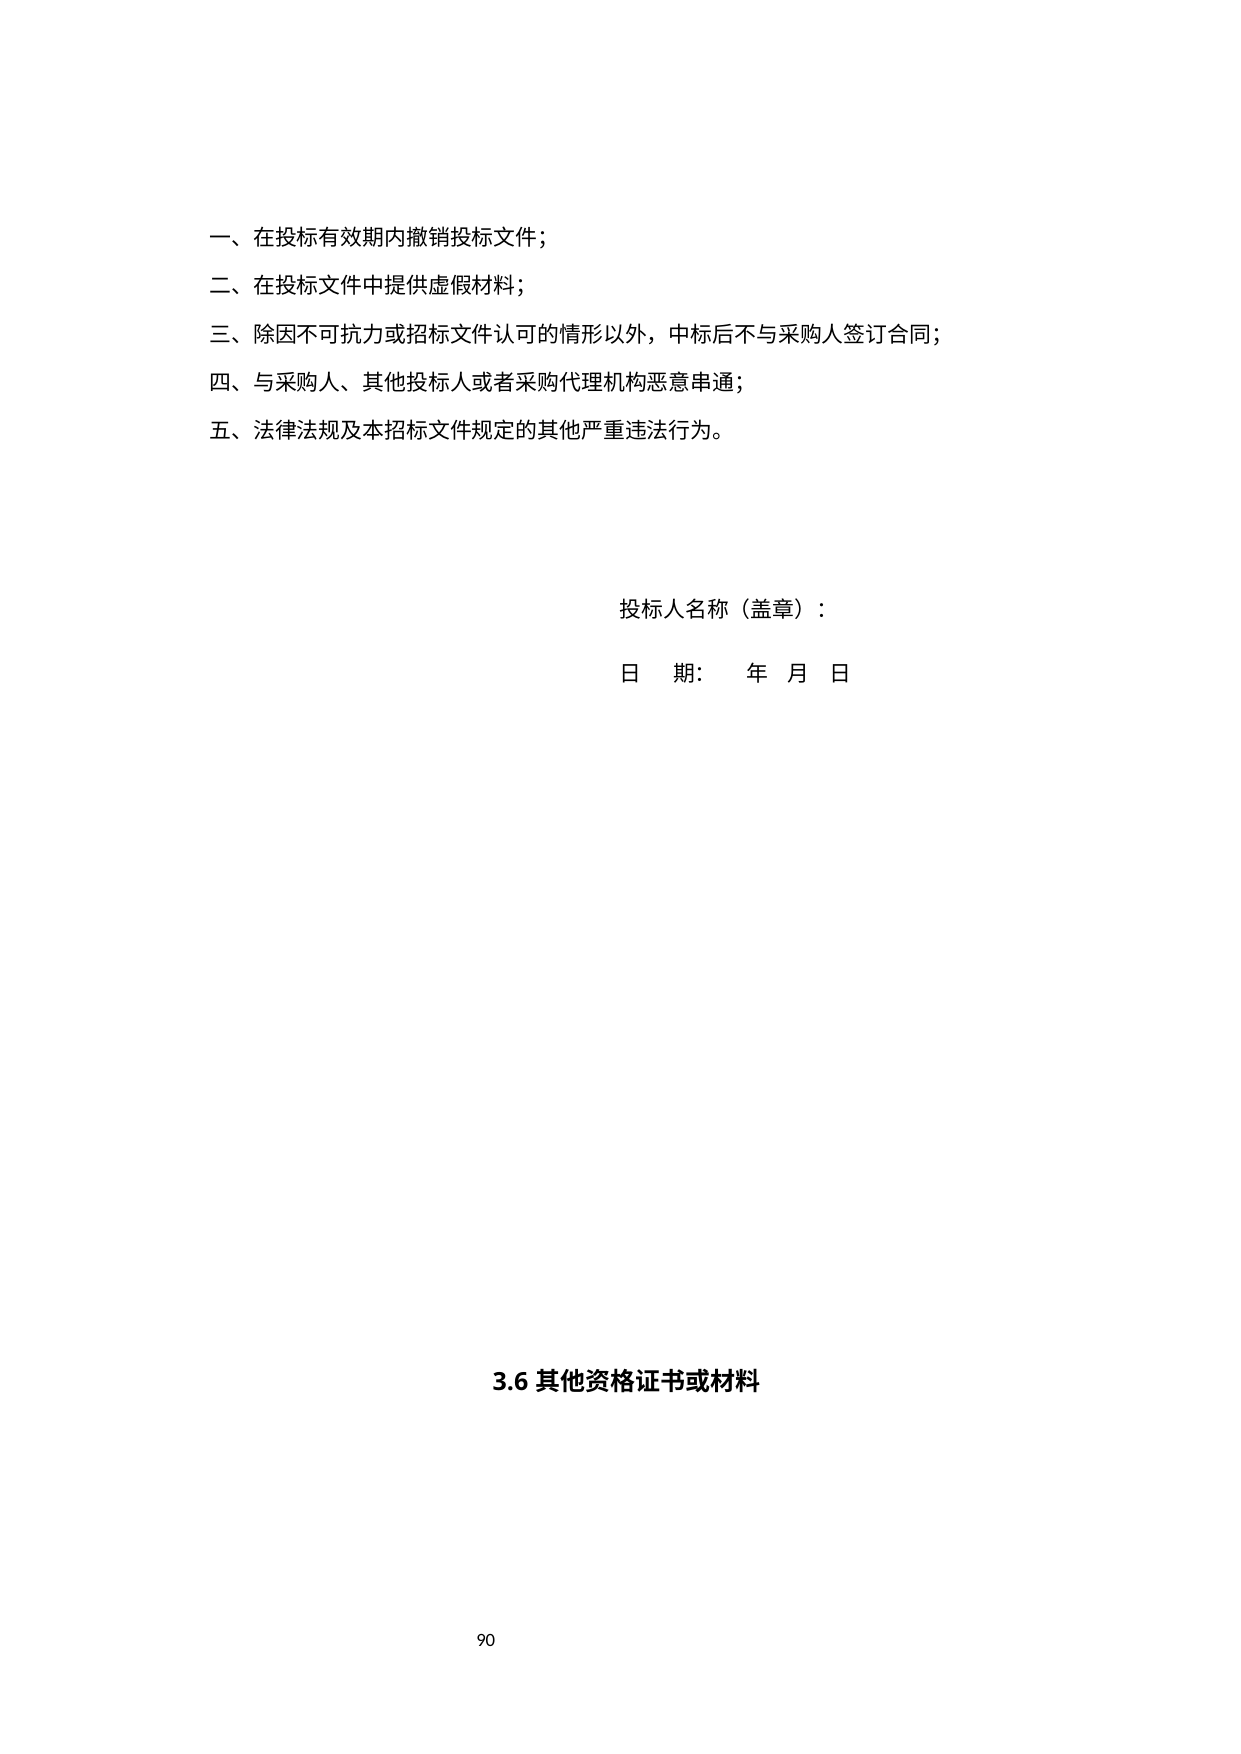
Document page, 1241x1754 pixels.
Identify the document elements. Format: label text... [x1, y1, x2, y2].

text 一、在投标有效期内撤销投标文件； [165, 219, 1087, 252]
text 二、在投标文件中提供虚假材料； [165, 268, 1087, 300]
text 3.6 其他资格证书或材料 [165, 1347, 1087, 1412]
text 三、除因不可抗力或招标文件认可的情形以外，中标后不与采购人签订合同； [165, 316, 1087, 349]
text 五、法律法规及本招标文件规定的其他严重违法行为。 [165, 413, 1087, 445]
text 四、与采购人、其他投标人或者采购代理机构恶意串通； [165, 364, 1087, 397]
text 投标人名称（盖章）： [165, 591, 1087, 624]
text 日 期： 年 月 日 [165, 655, 1087, 688]
